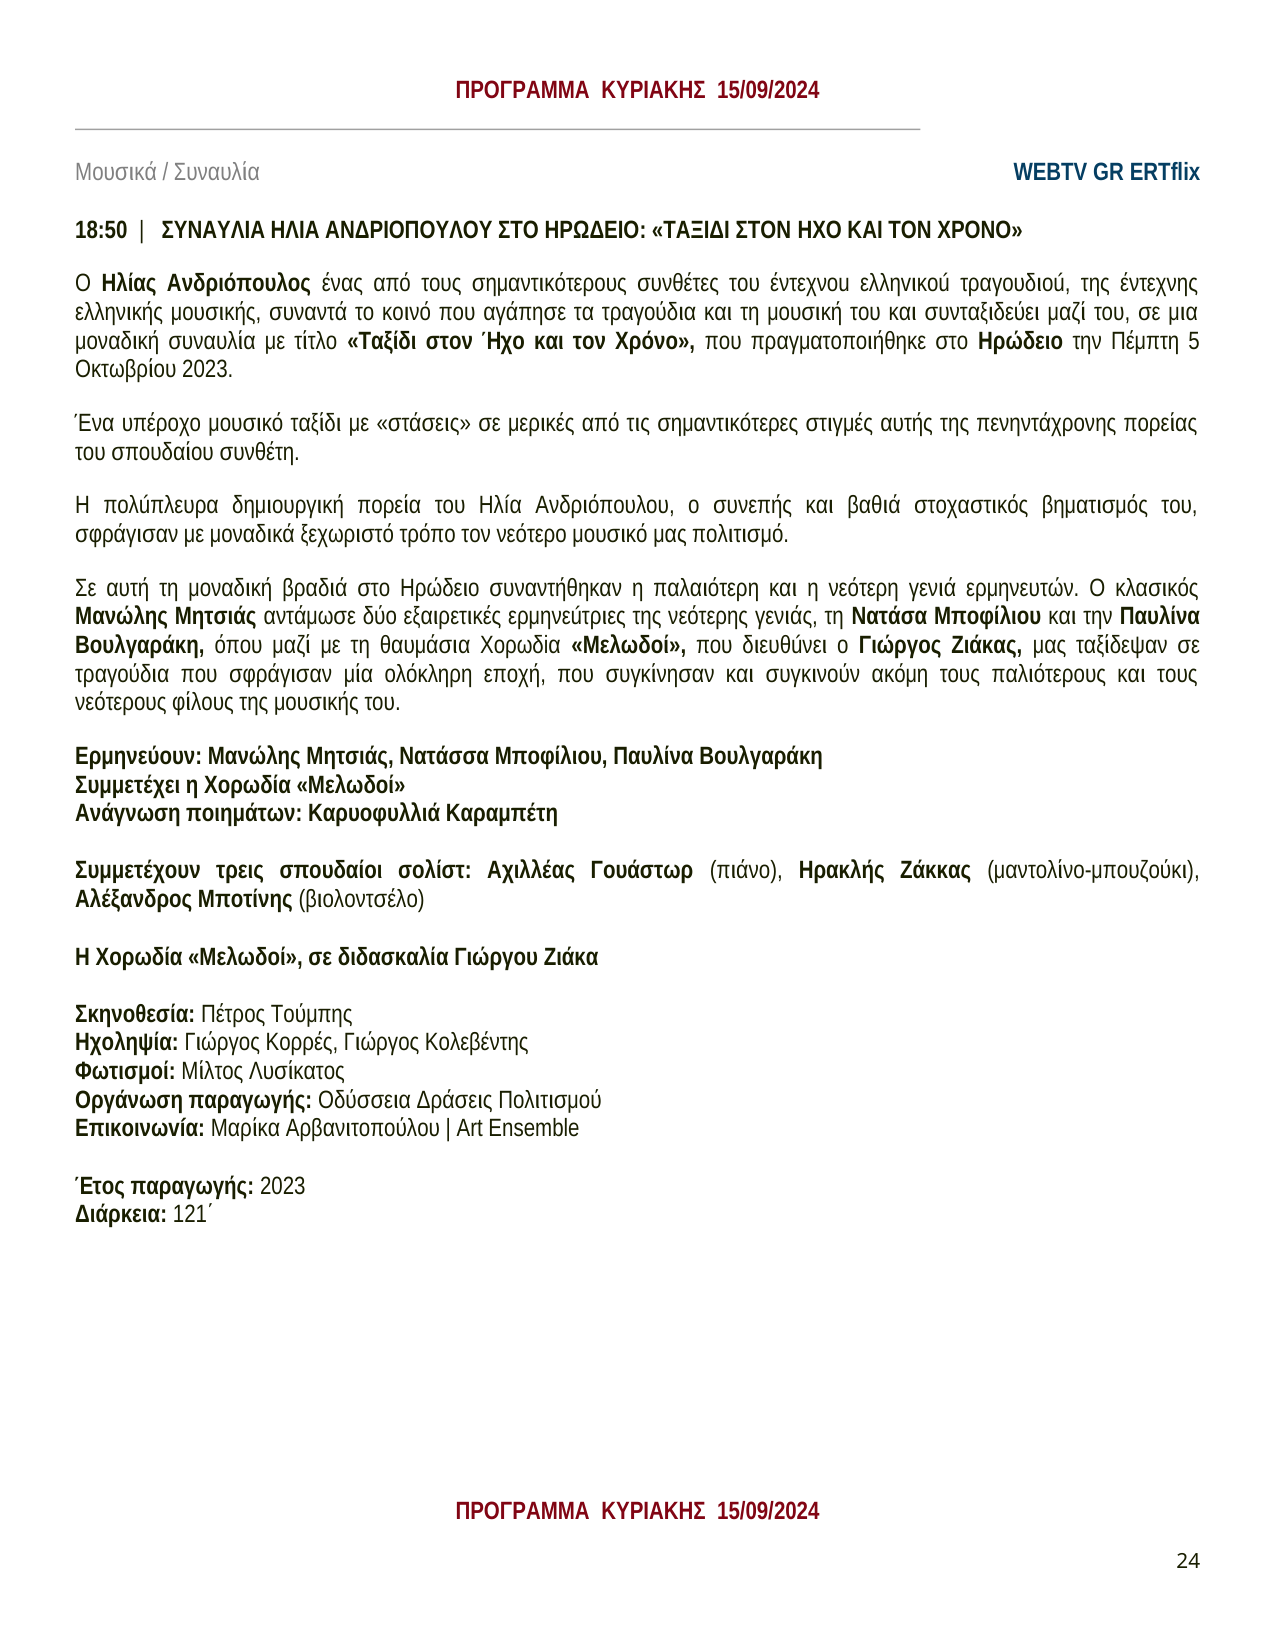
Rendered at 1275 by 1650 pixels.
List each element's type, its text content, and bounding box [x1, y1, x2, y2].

text Σε αυτή τη μοναδική βραδιά στο Ηρώδειο συναντήθηκαν η παλαιότερη και η νεότερη γενιά ερμηνευτών. Ο κλασικός Μανώλης Μητσιάς αντάμωσε δύο εξαιρετικές ερμηνεúτριες της νεότερης γενιάς, τη Νατάσα Μποφίλιου και την Παυλίνα Βουλγαράκη, όπου μαζί με τη θαυμάσια Χορωδiα «Μελωδοί», που διευθúνει ο Γιώργος Ζιάκας, μας ταξίδεψαν σε τραγούδια που σφράγισαν μία ολόκληρη εποχή, που συγκίνησαν και συγκινούν ακόμη τους παλιότερους και τους νεότερους φίλους της μουσικής του. [75, 572, 1200, 716]
text Συμμετέχουν τρεις σπουδαίοι σολίστ: Αχιλλέας Γουάστωρ (πιάνο), Ηρακλής Ζάκκας (μαντολίνο-μπουζούκι), Αλέξανδρος Μποτίνης (βιολοντσέλο) [75, 856, 1200, 913]
text ΠΡΟΓΡΑΜΜΑ ΚΥΡΙΑΚΗΣ 15/09/2024 [75, 1496, 1200, 1525]
text ΠΡΟΓΡΑΜΜΑ ΚΥΡΙΑΚΗΣ 15/09/2024 [75, 75, 1200, 104]
text 18:50 | ΣΥΝΑΥΛΙΑ ΗΛΙΑ ΑΝΔΡΙΟΠΟΥΛΟΥ ΣΤΟ ΗΡΩΔΕΙΟ: «ΤΑΞΙΔΙ ΣΤΟΝ HΧΟ ΚΑΙ ΤΟΝ ΧΡΟΝΟ» [75, 186, 1200, 243]
text Σκηνοθεσία: Πέτρος Τούμπης [75, 999, 1200, 1027]
text Ερμηνεύουν: Μανώλης Μητσιάς, Νατάσσα Μποφίλιου, Παυλίνα Βουλγαράκη [75, 741, 1200, 769]
text Έτος παραγωγής: 2023 Διάρκεια: 121΄ [75, 1171, 1200, 1228]
text Επικοινωvíα: Μαρίκα Αρβανιτοπούλου | Art Ensemble [75, 1113, 1200, 1142]
text Η Χορωδία «Μελωδοί», σε διδασκαλία Γιώργου Ζιάκα [75, 941, 1200, 970]
text Ανάγνωση ποιημάτων: Καρυοφυλλιά Καραμπέτη [75, 798, 1200, 827]
text Συμμετέχει η Χορωδία «Μελωδοί» [75, 769, 1200, 798]
text Ένα υπέροχο μουσικό ταξίδι με «στάσεις» σε μερικές από τις σημαντικóτερες στιγμές αυτής της πενηντάχρονης πορείας του σπουδαίου συνθέτη. [75, 408, 1200, 465]
text Ο Ηλίας Ανδριόπουλος ένας από τους σημαντικότερους συνθέτες του έντεχνοu ελληvικοú τραγουδιοú, της έντεχνης ελληνικής μουσικής, συναντά το κοινό που αγάπησε τα τραγούδια και τη μουσική του και συνταξιδεύει μαζί του, σε μια μοναδική συναυλία με τίτλο «Ταξίδι στον Ήχο και τον Χρόνο», που πραγματοποιήθηκε στο Ηρώδειο την Πέμπτη 5 Οκτωβρίου 2023. [75, 268, 1200, 383]
text Ηχοληψία: Γιώργος Κορρές, Γιώργος Κολεβέντης [75, 1027, 1200, 1056]
table_header Μουσικά / Συναυλία [75, 158, 637, 186]
text Οργάνωση παραγωγής: Οδύσσεια Δράσεις Πολιτισμού [75, 1085, 1200, 1113]
table_header WEBTV GR ERTflix [638, 158, 1200, 186]
text Φωτισμοί: Μίλτος Λυσίκατος [75, 1056, 1200, 1085]
text Η πολúπλευρα δημιουργική πορεία του Ηλíα Ανδριόπουλου, ο συνεπής και βαθιά στοχαστικός βηματισμός του, σφράγισαν με μοναδικά ξεχωριστό τρόπο τον νεότερο μουσικό μας πολιτισμό. [75, 490, 1200, 547]
